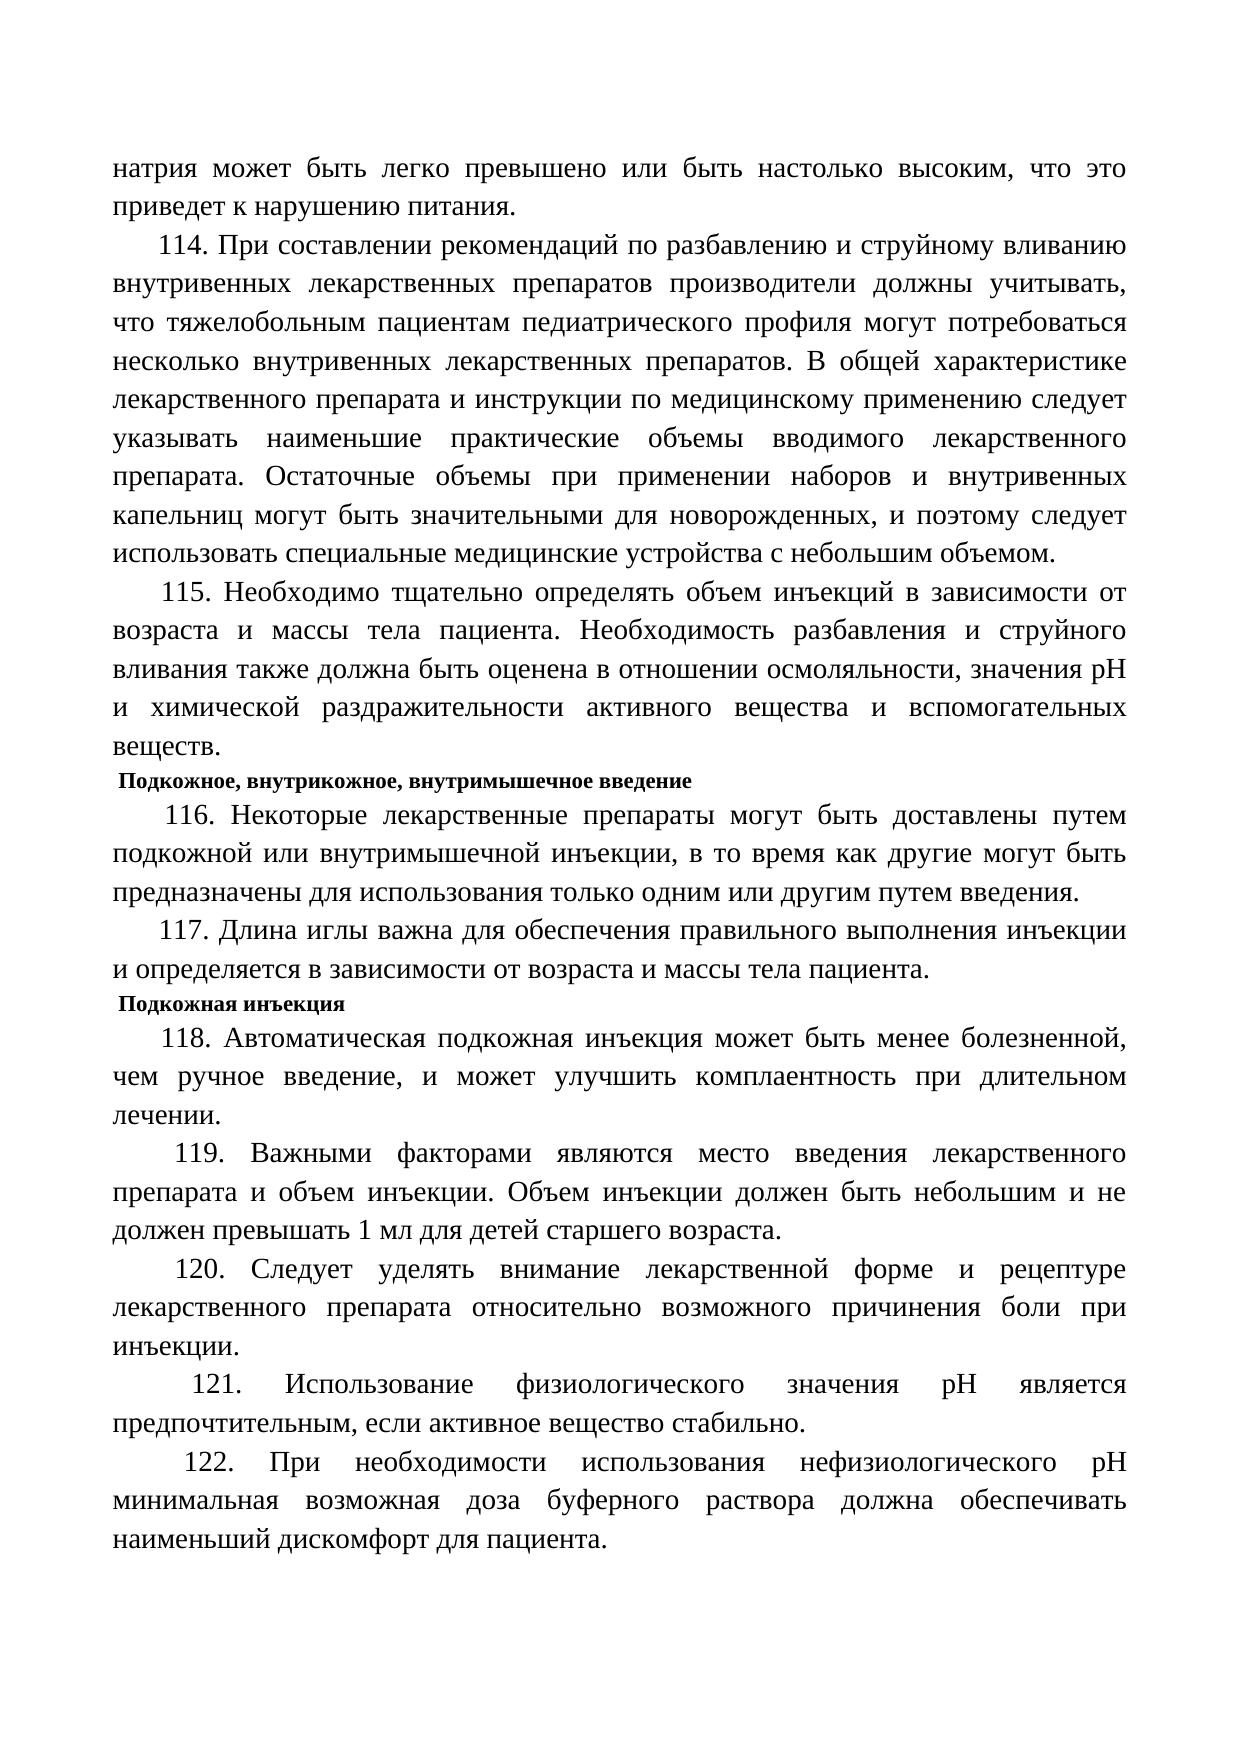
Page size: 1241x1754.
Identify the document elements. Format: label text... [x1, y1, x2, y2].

text 119. Важными факторами являются место введения лекарственного препарата и объем инъекции. Объем инъекции должен быть небольшим и не должен превышать 1 мл для детей старшего возраста. [112, 1135, 1128, 1246]
text 118. Автоматическая подкожная инъекция может быть менее болезненной, чем ручное введение, и может улучшить комплаентность при длительном лечении. [112, 1020, 1128, 1130]
text 122. При необходимости использования нефизиологического рН минимальная возможная доза буферного раствора должна обеспечивать наименьший дискомфорт для пациента. [112, 1444, 1128, 1554]
text 116. Некоторые лекарственные препараты могут быть доставлены путем подкожной или внутримышечной инъекции, в то время как другие могут быть предназначены для использования только одним или другим путем введения. [112, 797, 1128, 907]
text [112, 150, 1128, 222]
text 117. Длина иглы важна для обеспечения правильного выполнения инъекции и определяется в зависимости от возраста и массы тела пациента. [112, 912, 1128, 984]
text Подкожное, внутрикожное, внутримышечное введение [112, 767, 1128, 793]
text 121. Использование физиологического значения рН является предпочтительным, если активное вещество стабильно. [112, 1367, 1128, 1439]
text Подкожная инъекция [112, 989, 1128, 1016]
text 114. При составлении рекомендаций по разбавлению и струйному вливанию внутривенных лекарственных препаратов производители должны учитывать, что тяжелобольным пациентам педиатрического профиля могут потребоваться несколько внутривенных лекарственных препаратов. В общей характеристике лекарственного препарата и инструкции по медицинскому применению следует указывать наименьшие практические объемы вводимого лекарственного препарата. Остаточные объемы при применении наборов и внутривенных капельниц могут быть значительными для новорожденных, и поэтому следует использовать специальные медицинские устройства с небольшим объемом. [112, 227, 1128, 569]
text 120. Следует уделять внимание лекарственной форме и рецептуре лекарственного препарата относительно возможного причинения боли при инъекции. [112, 1251, 1128, 1362]
text 115. Необходимо тщательно определять объем инъекций в зависимости от возраста и массы тела пациента. Необходимость разбавления и струйного вливания также должна быть оценена в отношении осмоляльности, значения рН и химической раздражительности активного вещества и вспомогательных веществ. [112, 574, 1128, 762]
